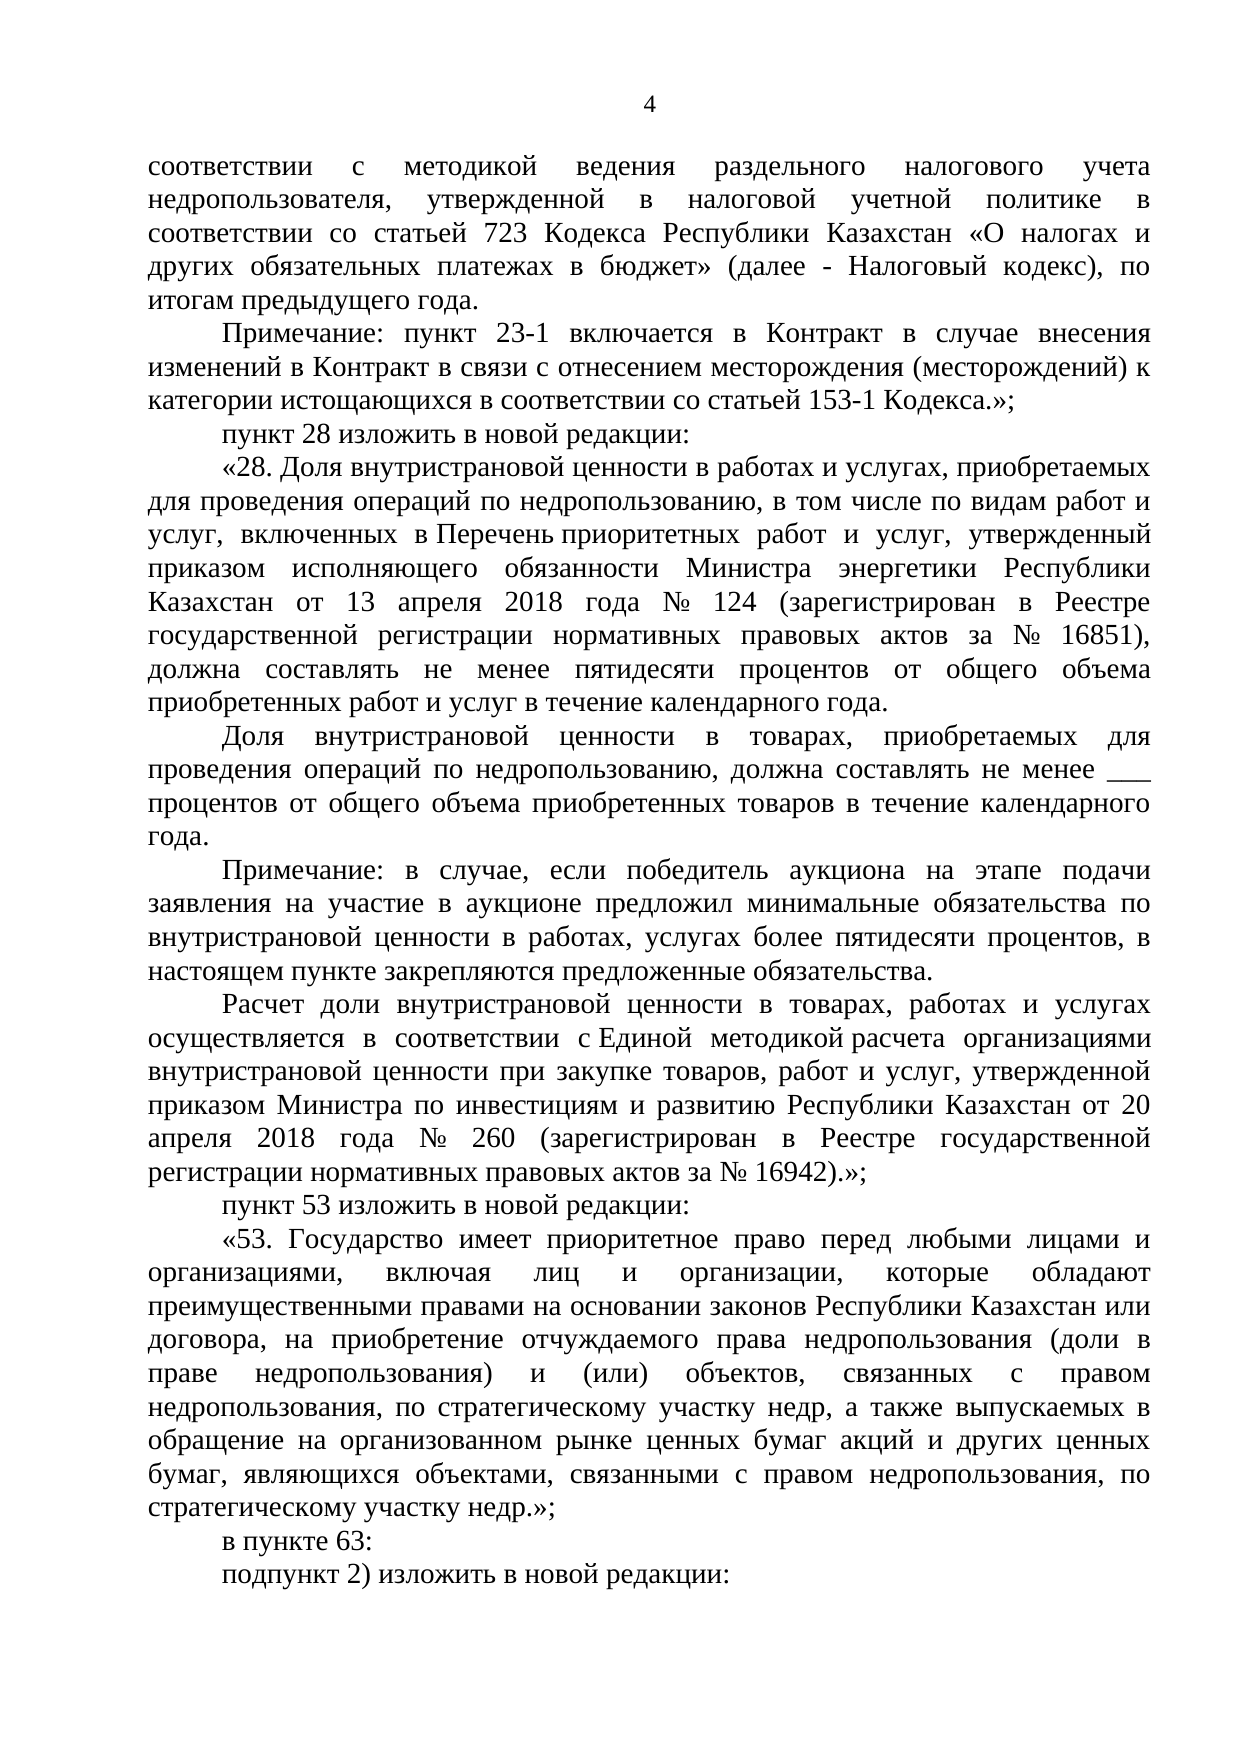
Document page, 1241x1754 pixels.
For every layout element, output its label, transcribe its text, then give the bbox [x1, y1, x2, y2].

text Расчет доли внутристрановой ценности в товарах, работах и услугах осуществляется в соответствии с Единой методикой расчета организациями внутристрановой ценности при закупке товаров, работ и услуг, утвержденной приказом Министра по инвестициям и развитию Республики Казахстан от 20 апреля 2018 года № 260 (зарегистрирован в Реестре государственной регистрации нормативных правовых актов за № 16942).»; [148, 986, 1152, 1187]
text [148, 148, 1152, 315]
text подпункт 2) изложить в новой редакции: [148, 1556, 1152, 1590]
text пункт 28 изложить в новой редакции: [148, 416, 1152, 449]
text «53. Государство имеет приоритетное право перед любыми лицами и организациями, включая лиц и организации, которые обладают преимущественными правами на основании законов Республики Казахстан или договора, на приобретение отчуждаемого права недропользования (доли в праве недропользования) и (или) объектов, связанных с правом недропользования, по стратегическому участку недр, а также выпускаемых в обращение на организованном рынке ценных бумаг акций и других ценных бумаг, являющихся объектами, связанными с правом недропользования, по стратегическому участку недр.»; [148, 1221, 1152, 1523]
text Примечание: в случае, если победитель аукциона на этапе подачи заявления на участие в аукционе предложил минимальные обязательства по внутристрановой ценности в работах, услугах более пятидесяти процентов, в настоящем пункте закрепляются предложенные обязательства. [148, 852, 1152, 986]
text Доля внутристрановой ценности в товарах, приобретаемых для проведения операций по недропользованию, должна составлять не менее ___ процентов от общего объема приобретенных товаров в течение календарного года. [148, 718, 1152, 852]
text «28. Доля внутристрановой ценности в работах и услугах, приобретаемых для проведения операций по недропользованию, в том числе по видам работ и услуг, включенных в Перечень приоритетных работ и услуг, утвержденный приказом исполняющего обязанности Министра энергетики Республики Казахстан от 13 апреля 2018 года № 124 (зарегистрирован в Реестре государственной регистрации нормативных правовых актов за № 16851), должна составлять не менее пятидесяти процентов от общего объема приобретенных работ и услуг в течение календарного года. [148, 449, 1152, 718]
text пункт 53 изложить в новой редакции: [148, 1187, 1152, 1221]
text Примечание: пункт 23-1 включается в Контракт в случае внесения изменений в Контракт в связи с отнесением месторождения (месторождений) к категории истощающихся в соответствии со статьей 153-1 Кодекса.»; [148, 315, 1152, 416]
text в пункте 63: [148, 1523, 1152, 1556]
